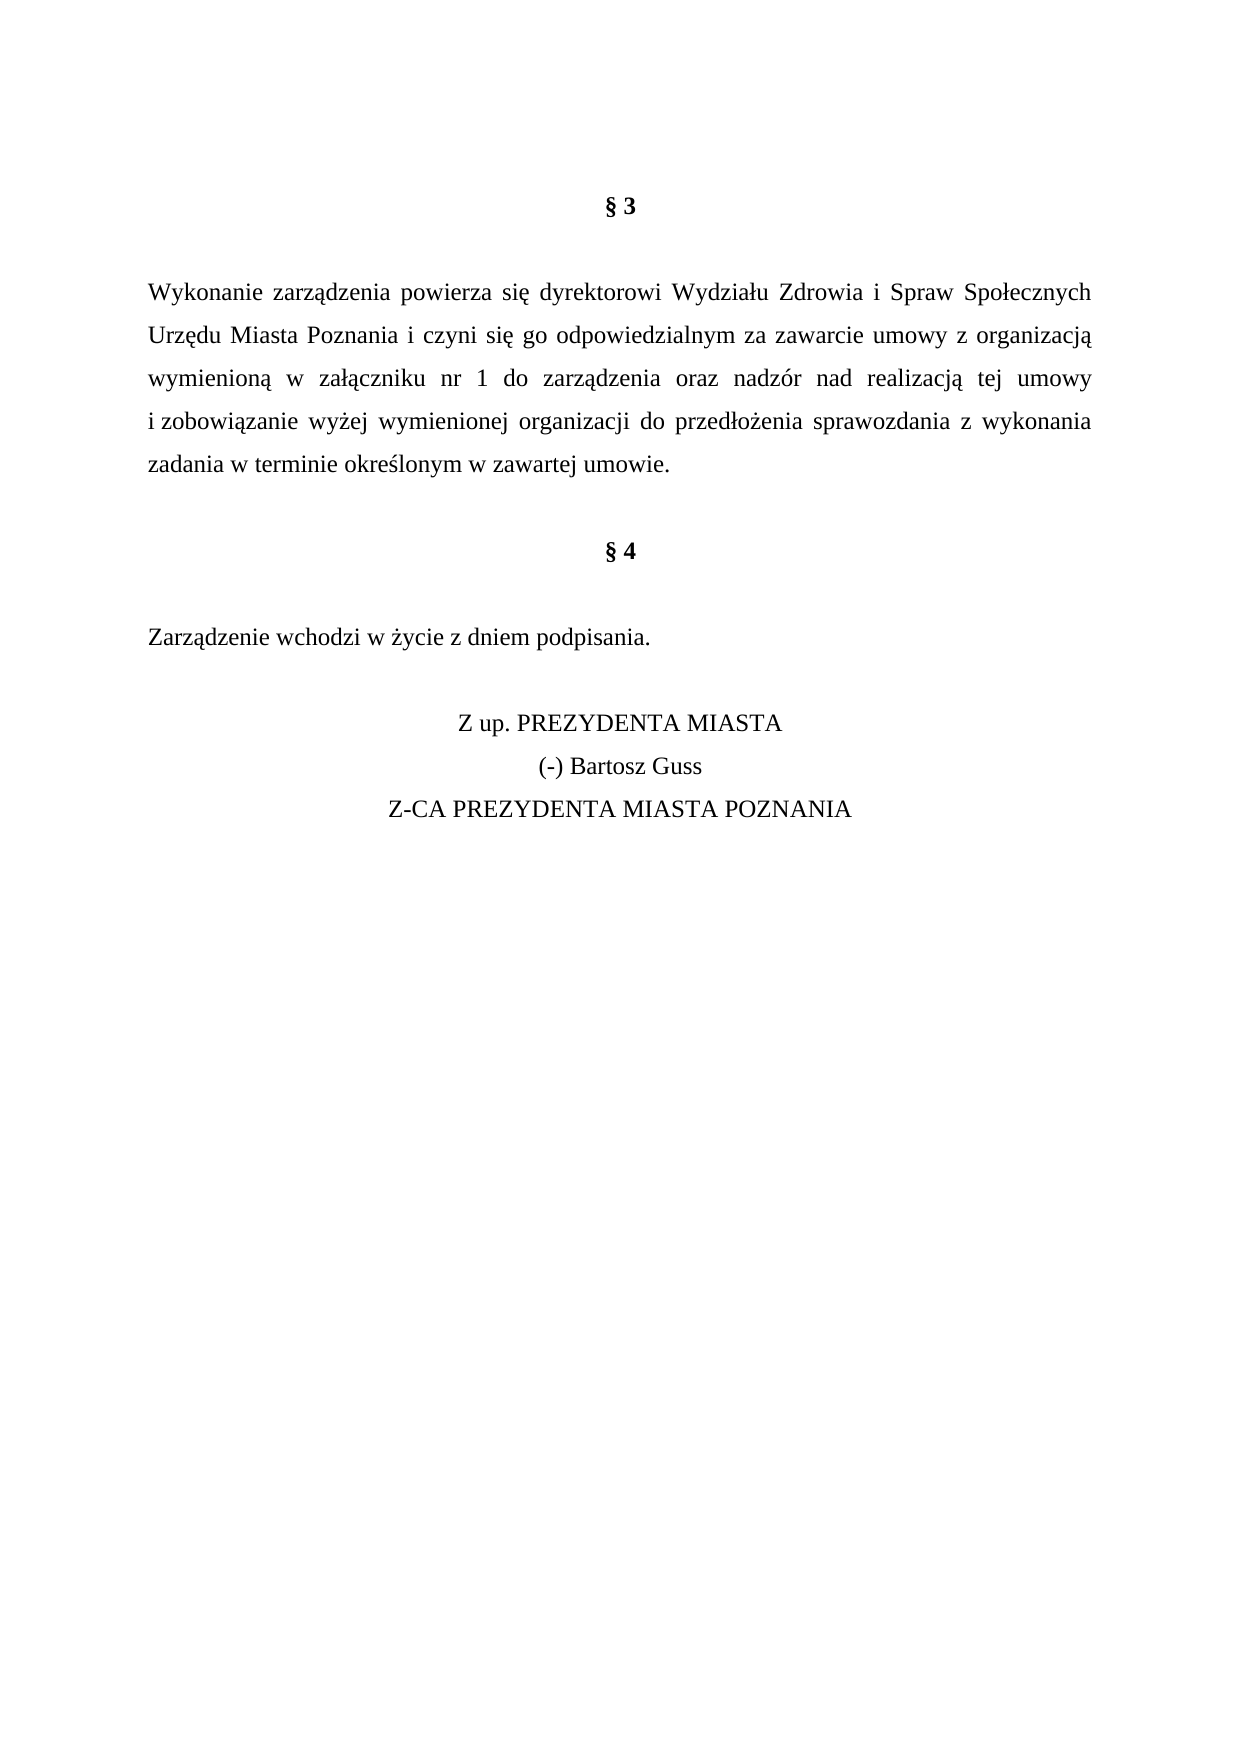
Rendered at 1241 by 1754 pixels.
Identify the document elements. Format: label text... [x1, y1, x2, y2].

text § 4 [148, 536, 1093, 564]
text Zarządzenie wchodzi w życie z dniem podpisania. [148, 622, 1093, 651]
text (-) Bartosz Guss [148, 751, 1093, 780]
text Wykonanie zarządzenia powierza się dyrektorowi Wydziału Zdrowia i Spraw Społecznych Urzędu Miasta Poznania i czyni się go odpowiedzialnym za zawarcie umowy z organizacją wymienioną w załączniku nr 1 do zarządzenia oraz nadzór nad realizacją tej umowy i zobowiązanie wyżej wymienionej organizacji do przedłożenia sprawozdania z wykonania zadania w terminie określonym w zawartej umowie. [148, 277, 1093, 478]
text Z-CA PREZYDENTA MIASTA POZNANIA [148, 794, 1093, 823]
text Z up. PREZYDENTA MIASTA [148, 708, 1093, 737]
text § 3 [148, 191, 1093, 219]
